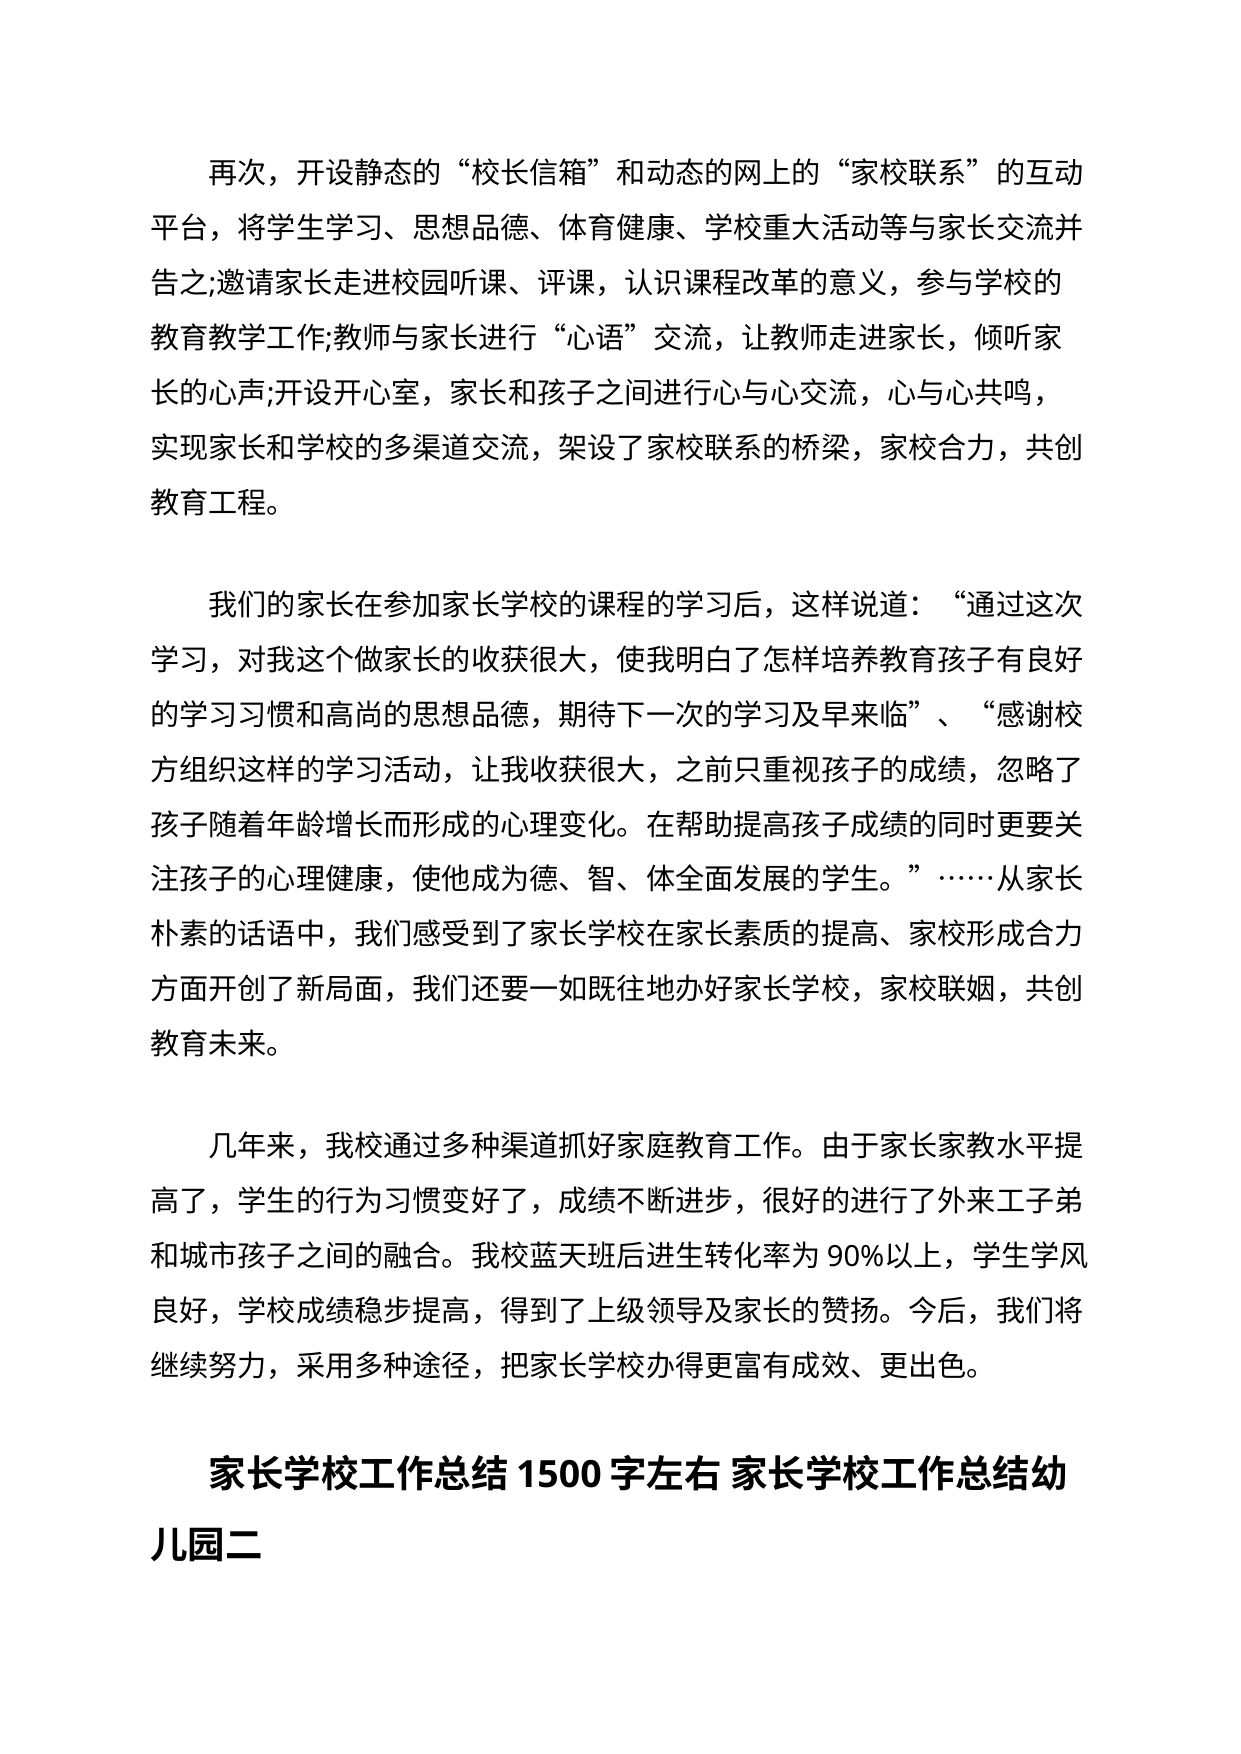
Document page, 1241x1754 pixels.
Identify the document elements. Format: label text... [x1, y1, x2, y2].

text 几年来，我校通过多种渠道抓好家庭教育工作。由于家长家教水平提高了，学生的行为习惯变好了，成绩不断进步，很好的进行了外来工子弟和城市孩子之间的融合。我校蓝天班后进生转化率为90%以上，学生学风良好，学校成绩稳步提高，得到了上级领导及家长的赞扬。今后，我们将继续努力，采用多种途径，把家长学校办得更富有成效、更出色。 [150, 1122, 1090, 1384]
text 我们的家长在参加家长学校的课程的学习后，这样说道：“通过这次学习，对我这个做家长的收获很大，使我明白了怎样培养教育孩子有良好的学习习惯和高尚的思想品德，期待下一次的学习及早来临”、“感谢校方组织这样的学习活动，让我收获很大，之前只重视孩子的成绩，忽略了孩子随着年龄增长而形成的心理变化。在帮助提高孩子成绩的同时更要关注孩子的心理健康，使他成为德、智、体全面发展的学生。”……从家长朴素的话语中，我们感受到了家长学校在家长素质的提高、家校形成合力方面开创了新局面，我们还要一如既往地办好家长学校，家校联姻，共创教育未来。 [150, 581, 1090, 1063]
text 家长学校工作总结1500字左右 家长学校工作总结幼儿园二 [150, 1444, 1090, 1569]
text 再次，开设静态的“校长信箱”和动态的网上的“家校联系”的互动平台，将学生学习、思想品德、体育健康、学校重大活动等与家长交流并告之;邀请家长走进校园听课、评课，认识课程改革的意义，参与学校的教育教学工作;教师与家长进行“心语”交流，让教师走进家长，倾听家长的心声;开设开心室，家长和孩子之间进行心与心交流，心与心共鸣，实现家长和学校的多渠道交流，架设了家校联系的桥梁，家校合力，共创教育工程。 [150, 150, 1090, 522]
